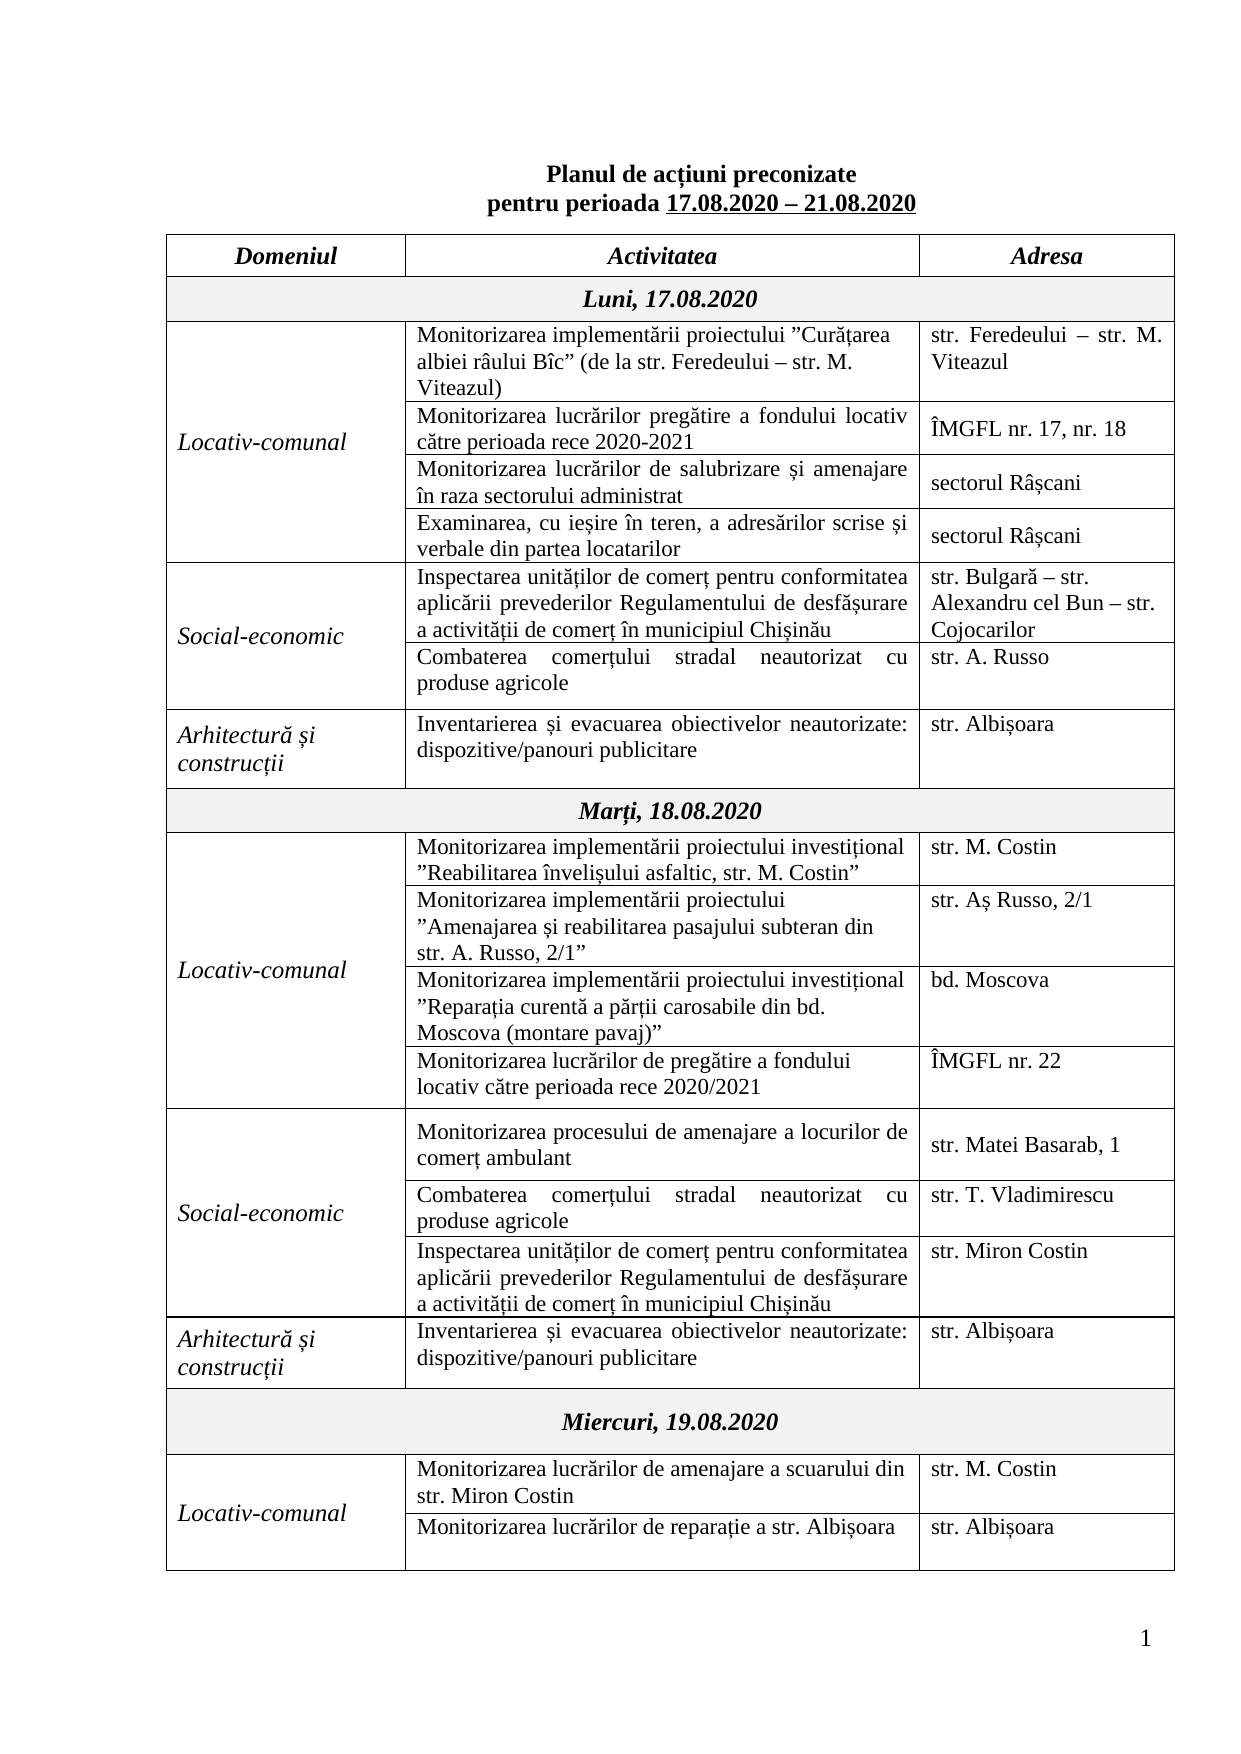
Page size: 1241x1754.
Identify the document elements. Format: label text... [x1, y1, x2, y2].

table_cell str. Bulgară – str. Alexandru cel Bun – str. Cojocarilor [920, 563, 1174, 642]
table_cell str. Albișoara [920, 710, 1174, 787]
table_cell str. Albișoara [920, 1318, 1174, 1388]
table_cell ÎMGFL nr. 17, nr. 18 [920, 402, 1174, 454]
table_cell sectorul Râșcani [920, 509, 1174, 562]
table_cell str. T. Vladimirescu [920, 1181, 1174, 1236]
table_cell ÎMGFL nr. 22 [920, 1047, 1174, 1107]
table_cell Combaterea comerțului stradal neautorizat cu produse agricole [406, 643, 919, 709]
table_cell str. M. Costin [920, 1455, 1174, 1512]
table_cell Examinarea, cu ieșire în teren, a adresărilor scrise și verbale din partea locatarilor [406, 509, 919, 562]
table_cell Combaterea comerțului stradal neautorizat cu produse agricole [406, 1181, 919, 1236]
table_cell str. Matei Basarab, 1 [920, 1109, 1174, 1180]
table_cell Monitorizarea implementării proiectului investițional ”Reparația curentă a părții carosabile din bd. Moscova (montare pavaj)” [406, 967, 919, 1046]
table_cell Arhitectură și construcții [167, 1318, 405, 1388]
table_cell Monitorizarea lucrărilor pregătire a fondului locativ către perioada rece 2020-2021 [406, 402, 919, 454]
table_cell Locativ-comunal [167, 1455, 405, 1570]
table_cell str. M. Costin [920, 833, 1174, 885]
table_cell str. A. Russo [920, 643, 1174, 709]
table_cell Monitorizarea implementării proiectului investițional ”Reabilitarea învelișului asfaltic, str. M. Costin” [406, 833, 919, 885]
table_cell Marți, 18.08.2020 [167, 789, 1174, 832]
table_cell Inventarierea și evacuarea obiectivelor neautorizate: dispozitive/panouri publicitare [406, 1318, 919, 1388]
table_cell Monitorizarea implementării proiectului ”Curățarea albiei râului Bîc” (de la str. Feredeului – str. M. Viteazul) [406, 322, 919, 401]
table_cell bd. Moscova [920, 967, 1174, 1046]
table_cell Locativ-comunal [167, 322, 405, 562]
table_cell Monitorizarea implementării proiectului ”Amenajarea și reabilitarea pasajului subteran din str. A. Russo, 2/1” [406, 886, 919, 966]
table_cell Monitorizarea lucrărilor de pregătire a fondului locativ către perioada rece 2020/2021 [406, 1047, 919, 1107]
table_cell sectorul Râșcani [920, 455, 1174, 508]
table_cell Inventarierea și evacuarea obiectivelor neautorizate: dispozitive/panouri publicitare [406, 710, 919, 787]
table_cell Monitorizarea lucrărilor de salubrizare și amenajare în raza sectorului administrat [406, 455, 919, 508]
table_cell str. Feredeului – str. M. Viteazul [920, 322, 1174, 401]
table_header Domeniul [167, 235, 405, 276]
table_cell str. Albișoara [920, 1514, 1174, 1570]
table_cell Luni, 17.08.2020 [167, 277, 1174, 321]
table_cell Social-economic [167, 563, 405, 709]
table_cell Monitorizarea lucrărilor de reparație a str. Albișoara [406, 1514, 919, 1570]
table_cell Miercuri, 19.08.2020 [167, 1389, 1174, 1454]
table_header Activitatea [406, 235, 919, 276]
table_cell Arhitectură și construcții [167, 710, 405, 787]
table_cell str. Miron Costin [920, 1237, 1174, 1316]
table_header Adresa [920, 235, 1174, 276]
table_cell Monitorizarea lucrărilor de amenajare a scuarului din str. Miron Costin [406, 1455, 919, 1512]
table_cell Locativ-comunal [167, 833, 405, 1107]
table_cell str. Aș Russo, 2/1 [920, 886, 1174, 966]
text pentru perioada 17.08.2020 – 21.08.2020 [177, 188, 1152, 217]
text Planul de acțiuni preconizate [177, 159, 1152, 188]
table_cell Monitorizarea procesului de amenajare a locurilor de comerț ambulant [406, 1109, 919, 1180]
table_cell Social-economic [167, 1109, 405, 1316]
